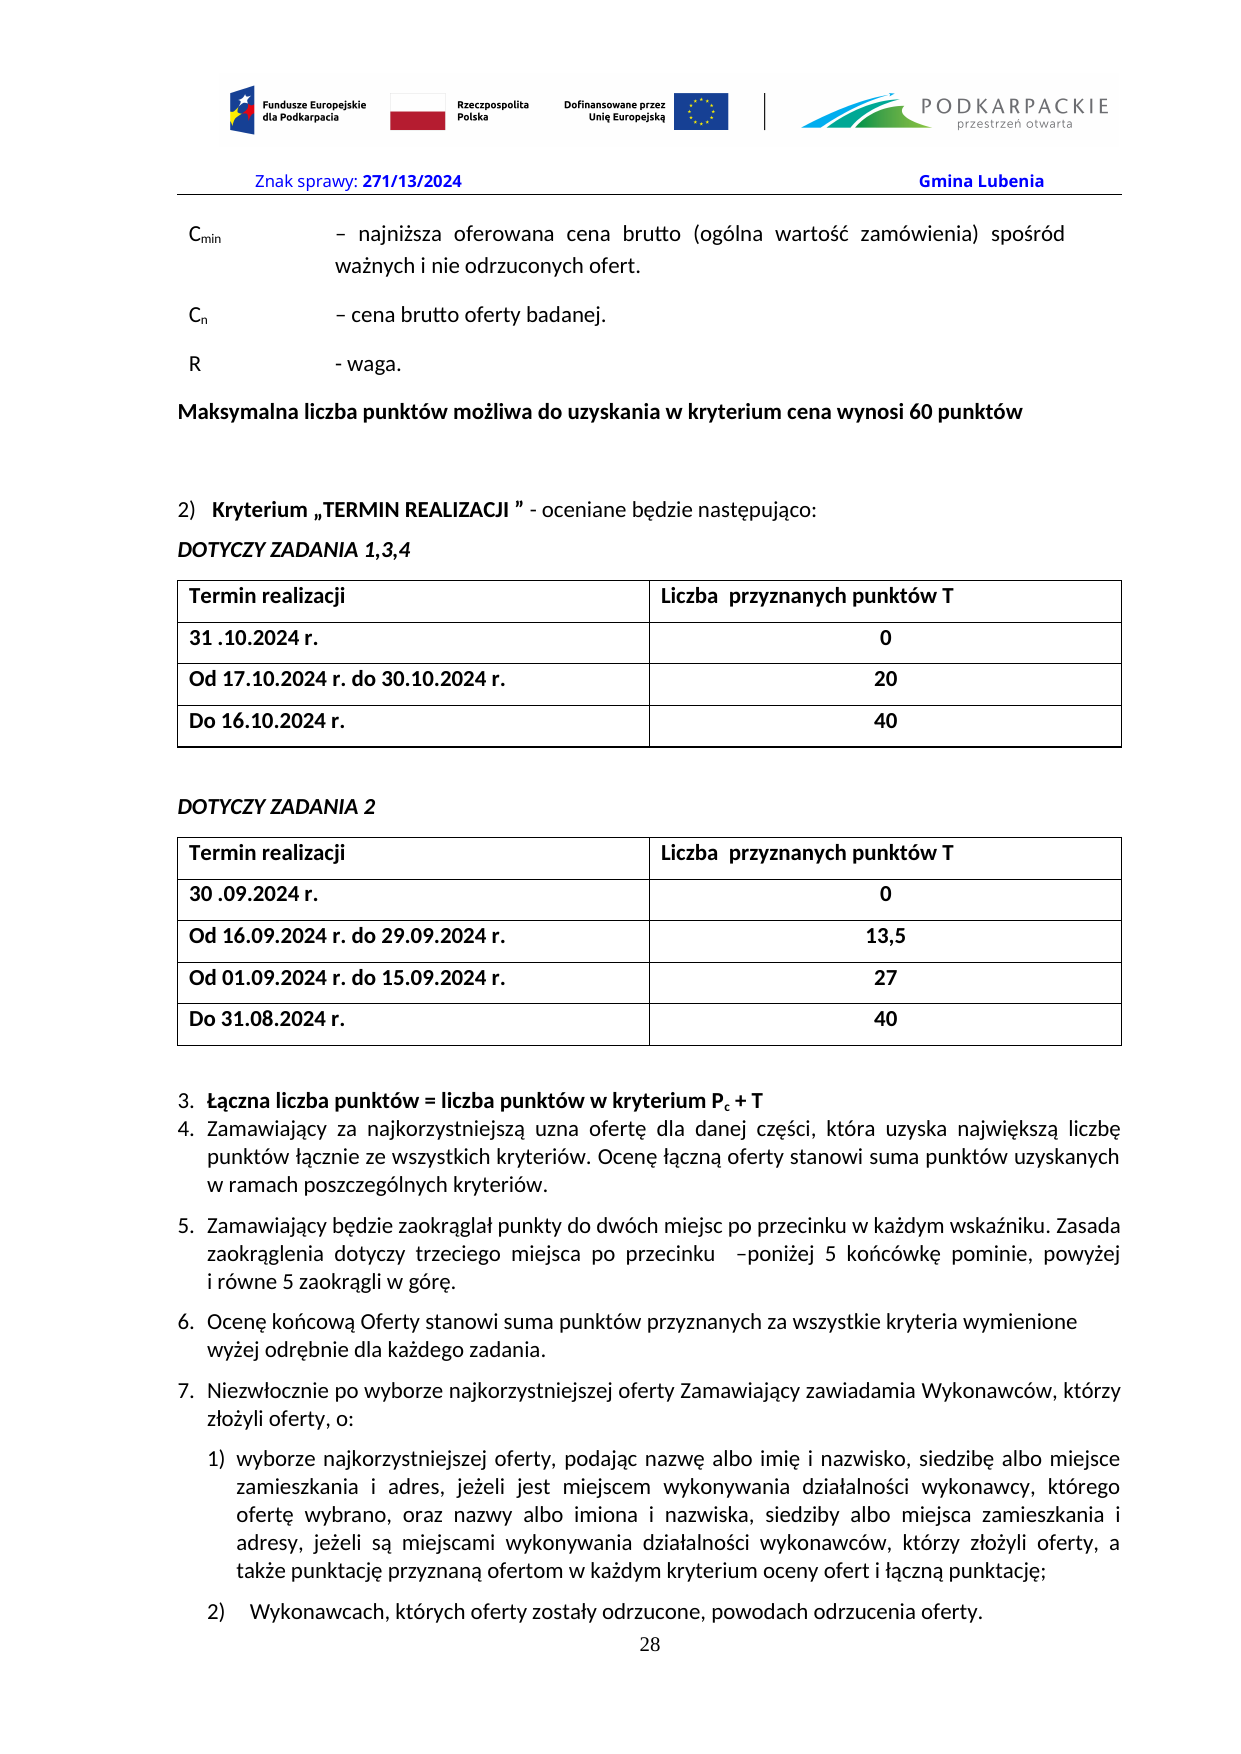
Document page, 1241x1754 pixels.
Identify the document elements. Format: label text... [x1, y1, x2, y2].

picture [218, 73, 1120, 147]
table_cell 13,5 [650, 921, 1121, 962]
list Ocenę końcową Oferty stanowi suma punktów przyznanych za wszystkie kryteria wymienione wyżej odrębnie dla każdego zadania. [177, 1307, 1122, 1363]
list Kryterium „TERMIN REALIZACJI ” - oceniane będzie następująco: [177, 495, 1122, 523]
table_header Liczba przyznanych punktów T [650, 838, 1121, 878]
text DOTYCZY ZADANIA 1,3,4 [177, 536, 1122, 563]
table_header Termin realizacji [178, 838, 649, 878]
text Maksymalna liczba punktów możliwa do uzyskania w kryterium cena wynosi 60 punktów [177, 397, 1122, 425]
table_cell – cena brutto oferty badanej. - waga. [324, 300, 1078, 397]
table_cell 40 [650, 1004, 1121, 1045]
table_cell Od 17.10.2024 r. do 30.10.2024 r. [178, 664, 649, 705]
table_cell 0 [650, 623, 1121, 663]
table_cell Do 16.10.2024 r. [178, 706, 649, 746]
list Zamawiający za najkorzystniejszą uzna ofertę dla danej części, która uzyska największą liczbę punktów łącznie ze wszystkich kryteriów. Ocenę łączną oferty stanowi suma punktów uzyskanych w ramach poszczególnych kryteriów. [177, 1114, 1122, 1198]
table_cell Cmin [177, 219, 323, 300]
text DOTYCZY ZADANIA 2 [177, 792, 1122, 820]
table_cell Cn R [177, 300, 323, 397]
table_cell Od 16.09.2024 r. do 29.09.2024 r. [178, 921, 649, 962]
table_cell 30 .09.2024 r. [178, 880, 649, 920]
list Zamawiający będzie zaokrąglał punkty do dwóch miejsc po przecinku w każdym wskaźniku. Zasada zaokrąglenia dotyczy trzeciego miejsca po przecinku –poniżej 5 końcówkę pominie, powyżej i równe 5 zaokrągli w górę. [177, 1211, 1122, 1295]
table_cell Do 31.08.2024 r. [178, 1004, 649, 1045]
table_cell – najniższa oferowana cena brutto (ogólna wartość zamówienia) spośród ważnych i nie odrzuconych ofert. [324, 219, 1078, 300]
list Wykonawcach, których oferty zostały odrzucone, powodach odrzucenia oferty. [207, 1597, 1122, 1625]
table_cell 31 .10.2024 r. [178, 623, 649, 663]
table_cell 27 [650, 963, 1121, 1003]
table_cell 20 [650, 664, 1121, 705]
list Niezwłocznie po wyborze najkorzystniejszej oferty Zamawiający zawiadamia Wykonawców, którzy złożyli oferty, o: [177, 1376, 1122, 1432]
list wyborze najkorzystniejszej oferty, podając nazwę albo imię i nazwisko, siedzibę albo miejsce zamieszkania i adres, jeżeli jest miejscem wykonywania działalności wykonawcy, którego ofertę wybrano, oraz nazwy albo imiona i nazwiska, siedziby albo miejsca zamieszkania i adresy, jeżeli są miejscami wykonywania działalności wykonawców, którzy złożyli oferty, a także punktację przyznaną ofertom w każdym kryterium oceny ofert i łączną punktację; [207, 1444, 1122, 1584]
table_header Liczba przyznanych punktów T [650, 581, 1121, 622]
table_cell 40 [650, 706, 1121, 746]
table_cell 0 [650, 880, 1121, 920]
table_header Termin realizacji [178, 581, 649, 622]
list Łączna liczba punktów = liczba punktów w kryterium Pc + T [177, 1086, 1122, 1114]
table_cell Od 01.09.2024 r. do 15.09.2024 r. [178, 963, 649, 1003]
